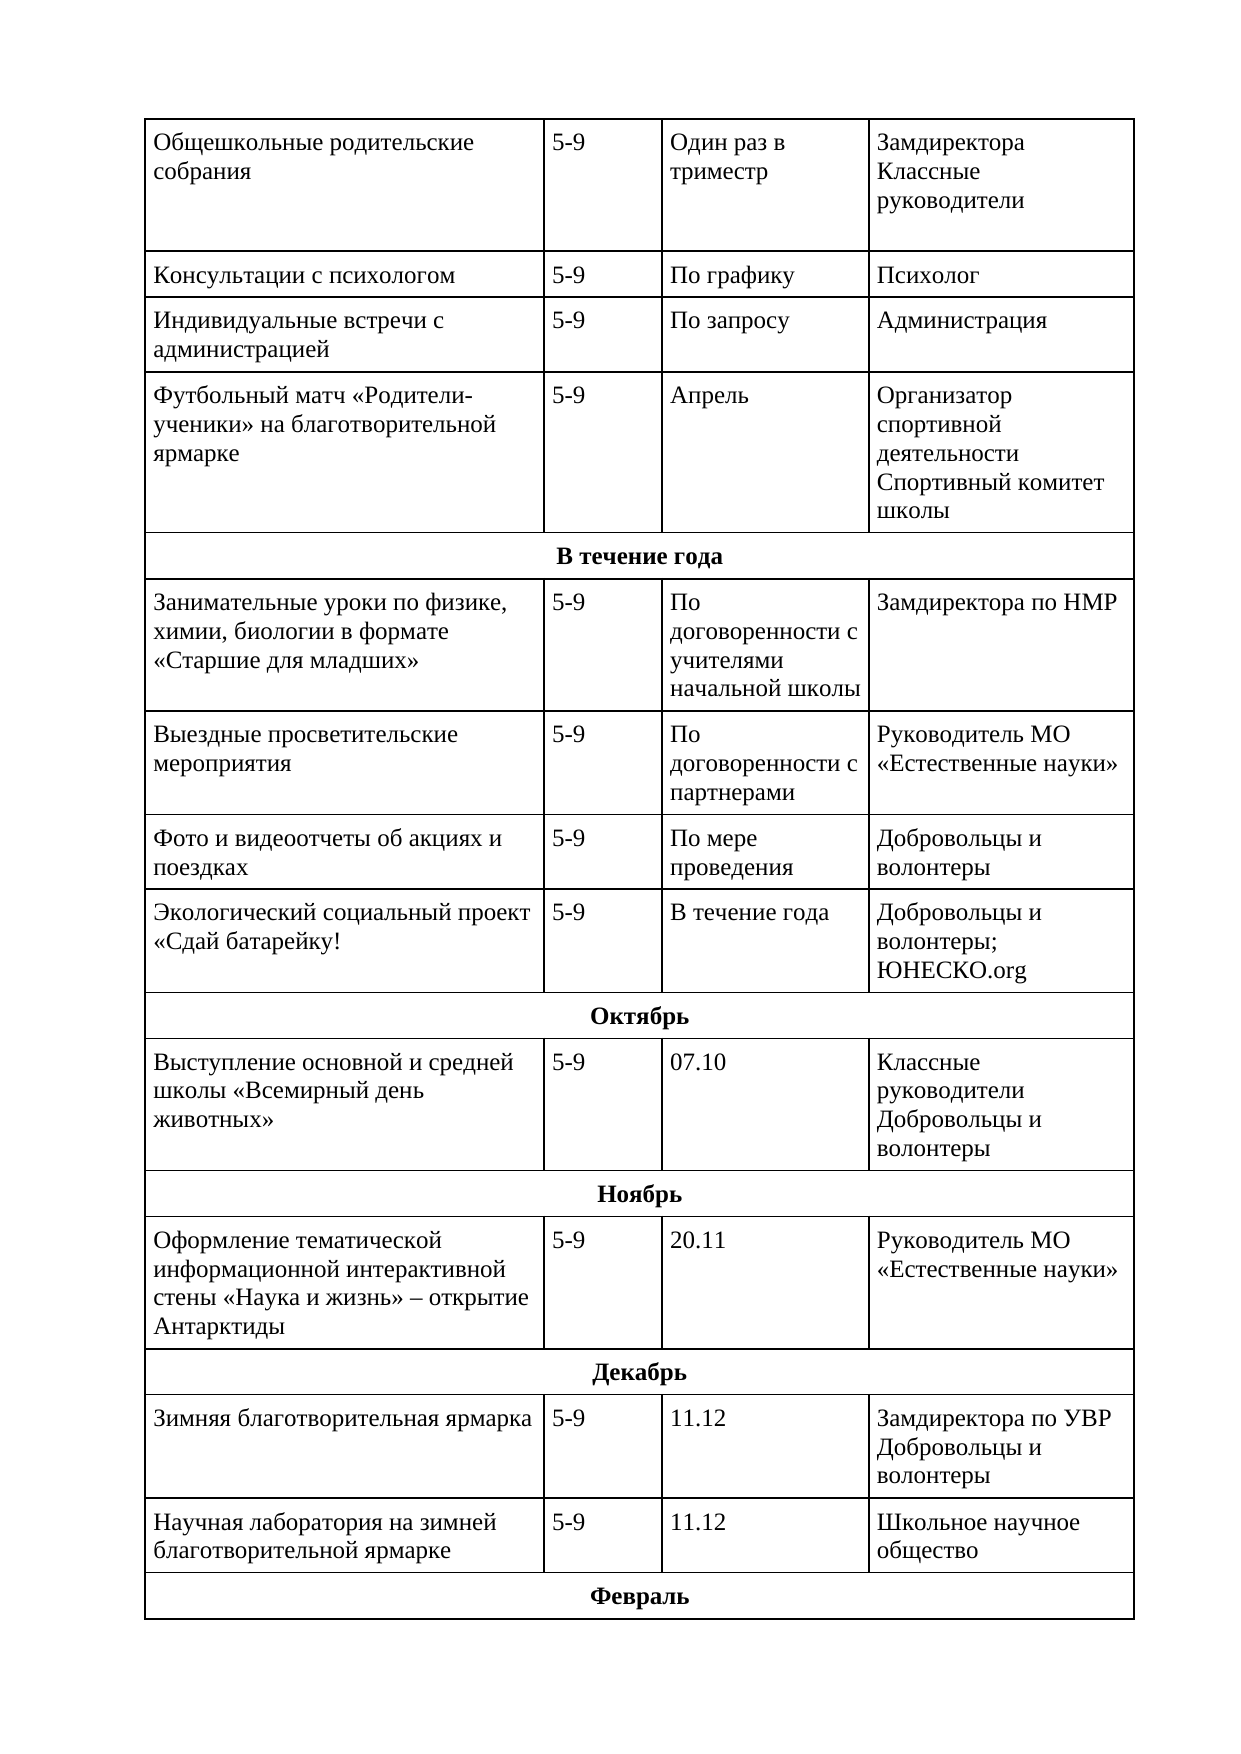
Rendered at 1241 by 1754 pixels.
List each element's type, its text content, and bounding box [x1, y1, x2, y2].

table_cell Выездные просветительские мероприятия [146, 712, 543, 813]
table_cell 5-9 [545, 373, 661, 532]
table_cell Добровольцы и волонтеры; ЮНЕСКО.org [870, 890, 1133, 992]
table_cell Руководитель МО «Естественные науки» [870, 1217, 1133, 1348]
table_cell 5-9 [545, 890, 661, 992]
table_cell 11.12 [663, 1395, 868, 1497]
table_cell Психолог [870, 252, 1133, 296]
table_cell Ноябрь [146, 1171, 1133, 1216]
table_cell В течение года [663, 890, 868, 992]
table_cell По графику [663, 252, 868, 296]
table_cell Классные руководители Добровольцы и волонтеры [870, 1039, 1133, 1170]
table_cell Индивидуальные встречи с администрацией [146, 298, 543, 371]
table_cell 5-9 [545, 1395, 661, 1497]
table_cell По запросу [663, 298, 868, 371]
table_cell 5-9 [545, 1499, 661, 1572]
table_cell Октябрь [146, 993, 1133, 1037]
table_cell 5-9 [545, 712, 661, 813]
table_cell Футбольный матч «Родители-ученики» на благотворительной ярмарке [146, 373, 543, 532]
table_cell Общешкольные родительские собрания [146, 120, 543, 250]
table_cell В течение года [146, 533, 1133, 578]
table_cell Занимательные уроки по физике, химии, биологии в формате «Старшие для младших» [146, 580, 543, 710]
table_cell По договоренности с партнерами [663, 712, 868, 813]
table_cell 07.10 [663, 1039, 868, 1170]
table_cell Оформление тематической информационной интерактивной стены «Наука и жизнь» – открытие Антарктиды [146, 1217, 543, 1348]
table_cell 5-9 [545, 252, 661, 296]
table_cell Апрель [663, 373, 868, 532]
table_cell 5-9 [545, 815, 661, 888]
table_cell По мере проведения [663, 815, 868, 888]
table_cell Замдиректора Классные руководители [870, 120, 1133, 250]
table_cell 20.11 [663, 1217, 868, 1348]
table_cell 11.12 [663, 1499, 868, 1572]
table_cell Администрация [870, 298, 1133, 371]
table_cell 5-9 [545, 580, 661, 710]
table_cell 5-9 [545, 298, 661, 371]
table_cell По договоренности с учителями начальной школы [663, 580, 868, 710]
table_cell Добровольцы и волонтеры [870, 815, 1133, 888]
table_cell 5-9 [545, 1217, 661, 1348]
table_cell Один раз в триместр [663, 120, 868, 250]
table_cell Замдиректора по УВР Добровольцы и волонтеры [870, 1395, 1133, 1497]
table_cell Февраль [146, 1573, 1133, 1618]
table_cell Фото и видеоотчеты об акциях и поездках [146, 815, 543, 888]
table_cell Консультации с психологом [146, 252, 543, 296]
table_cell Выступление основной и средней школы «Всемирный день животных» [146, 1039, 543, 1170]
table_cell 5-9 [545, 120, 661, 250]
table_cell Научная лаборатория на зимней благотворительной ярмарке [146, 1499, 543, 1572]
table_cell Зимняя благотворительная ярмарка [146, 1395, 543, 1497]
table_cell Замдиректора по НМР [870, 580, 1133, 710]
table_cell Организатор спортивной деятельности Спортивный комитет школы [870, 373, 1133, 532]
table_cell Школьное научное общество [870, 1499, 1133, 1572]
table_cell Экологический социальный проект «Сдай батарейку! [146, 890, 543, 992]
table_cell Декабрь [146, 1350, 1133, 1394]
table_cell Руководитель МО «Естественные науки» [870, 712, 1133, 813]
table_cell 5-9 [545, 1039, 661, 1170]
